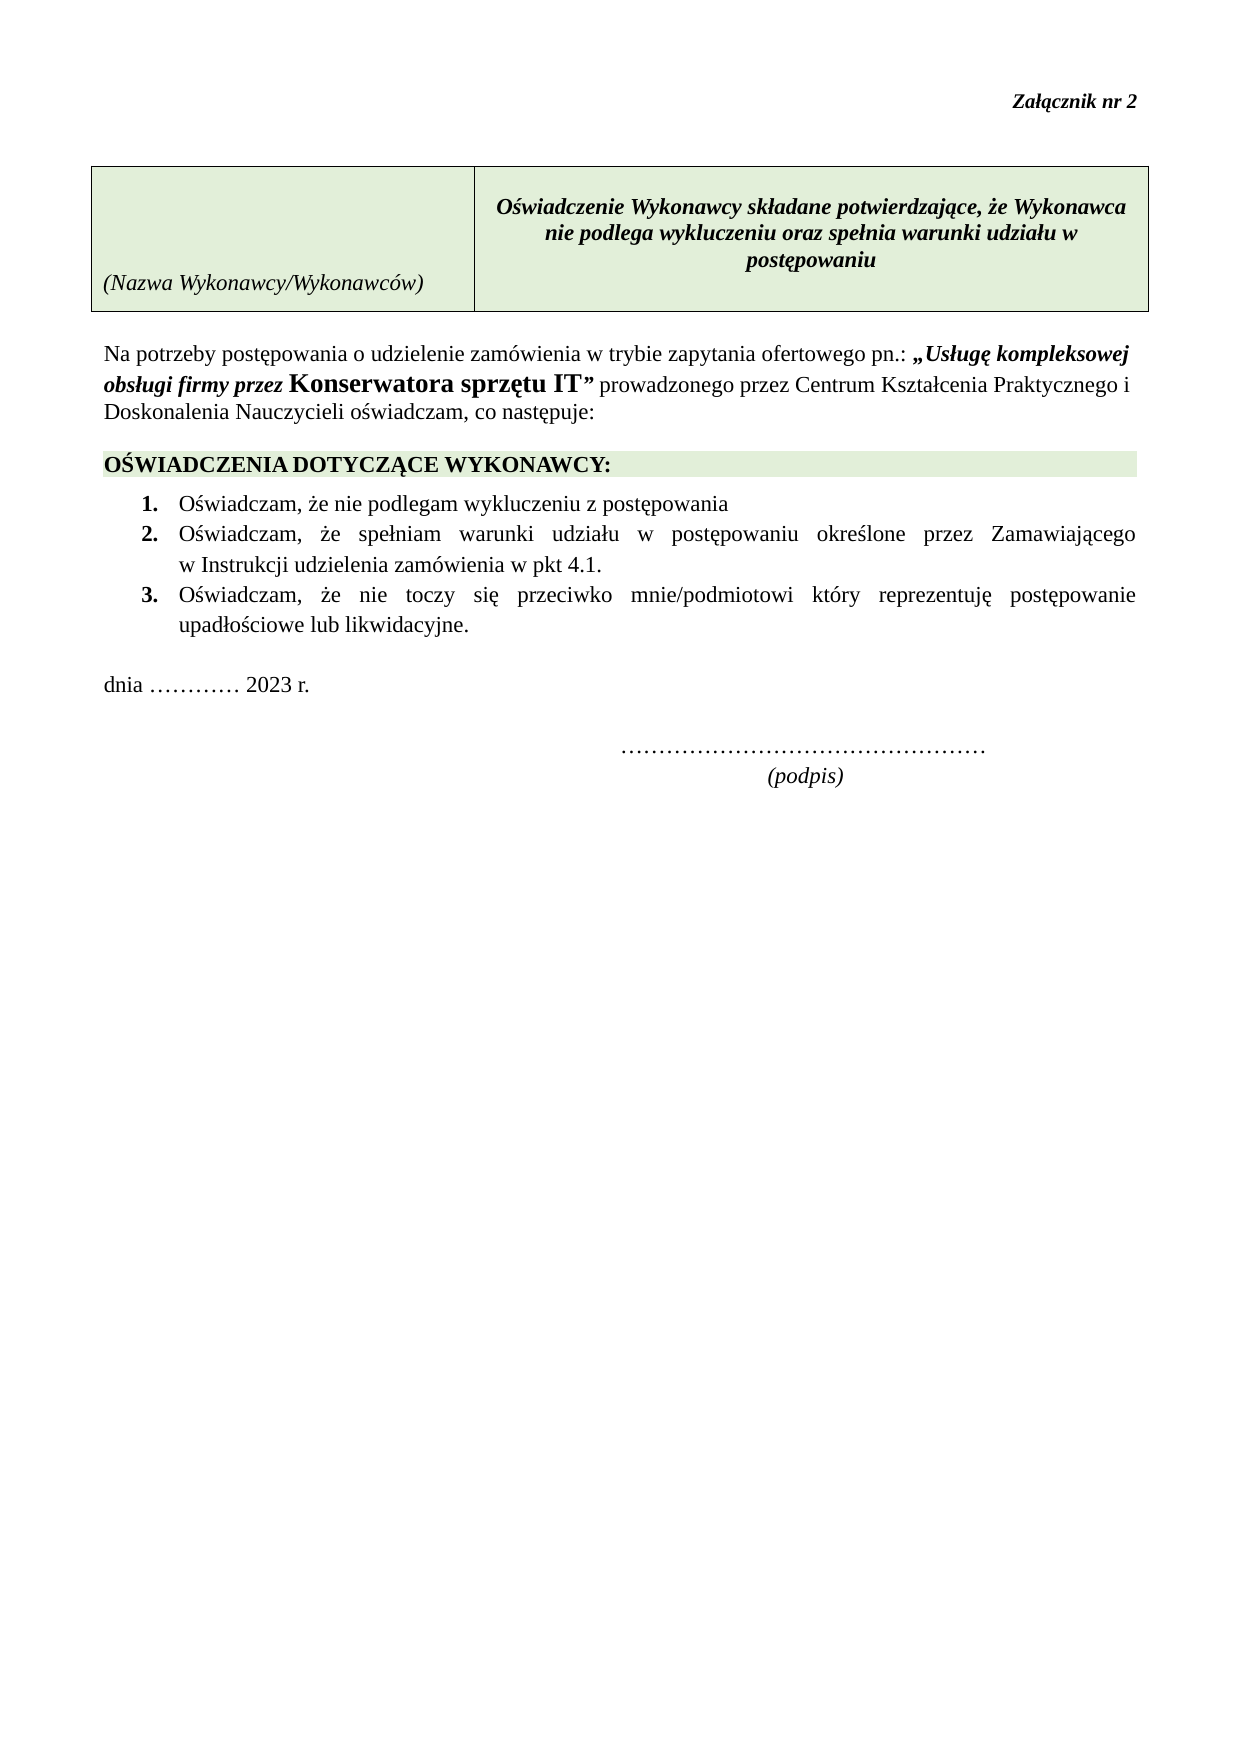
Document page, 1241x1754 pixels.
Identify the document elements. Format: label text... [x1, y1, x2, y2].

table_header Oświadczenie Wykonawcy składane potwierdzające, że Wykonawca nie podlega wykluczeniu oraz spełnia warunki udziału w postępowaniu [475, 167, 1148, 311]
text ………………………………………… [103, 732, 1137, 758]
list Oświadczam, że nie toczy się przeciwko mnie/podmiotowi który reprezentuję postępowanie upadłościowe lub likwidacyjne. [141, 581, 1137, 637]
list Oświadczam, że nie podlegam wykluczeniu z postępowania [141, 490, 1137, 517]
list Oświadczam, że spełniam warunki udziału w postępowaniu określone przez Zamawiającego w Instrukcji udzielenia zamówienia w pkt 4.1. [141, 520, 1137, 577]
text Załącznik nr 2 [103, 89, 1137, 113]
table_header (Nazwa Wykonawcy/Wykonawców) [92, 167, 474, 311]
text OŚWIADCZENIA DOTYCZĄCE WYKONAWCY: [103, 451, 1137, 477]
text (podpis) [693, 762, 1137, 788]
text dnia ………… 2023 r. [103, 671, 1137, 698]
text Na potrzeby postępowania o udzielenie zamówienia w trybie zapytania ofertowego pn.: „Usługę kompleksowej obsługi firmy przez Konserwatora sprzętu IT” prowadzonego przez Centrum Kształcenia Praktycznego i Doskonalenia Nauczycieli oświadczam, co następuje: [103, 341, 1137, 424]
